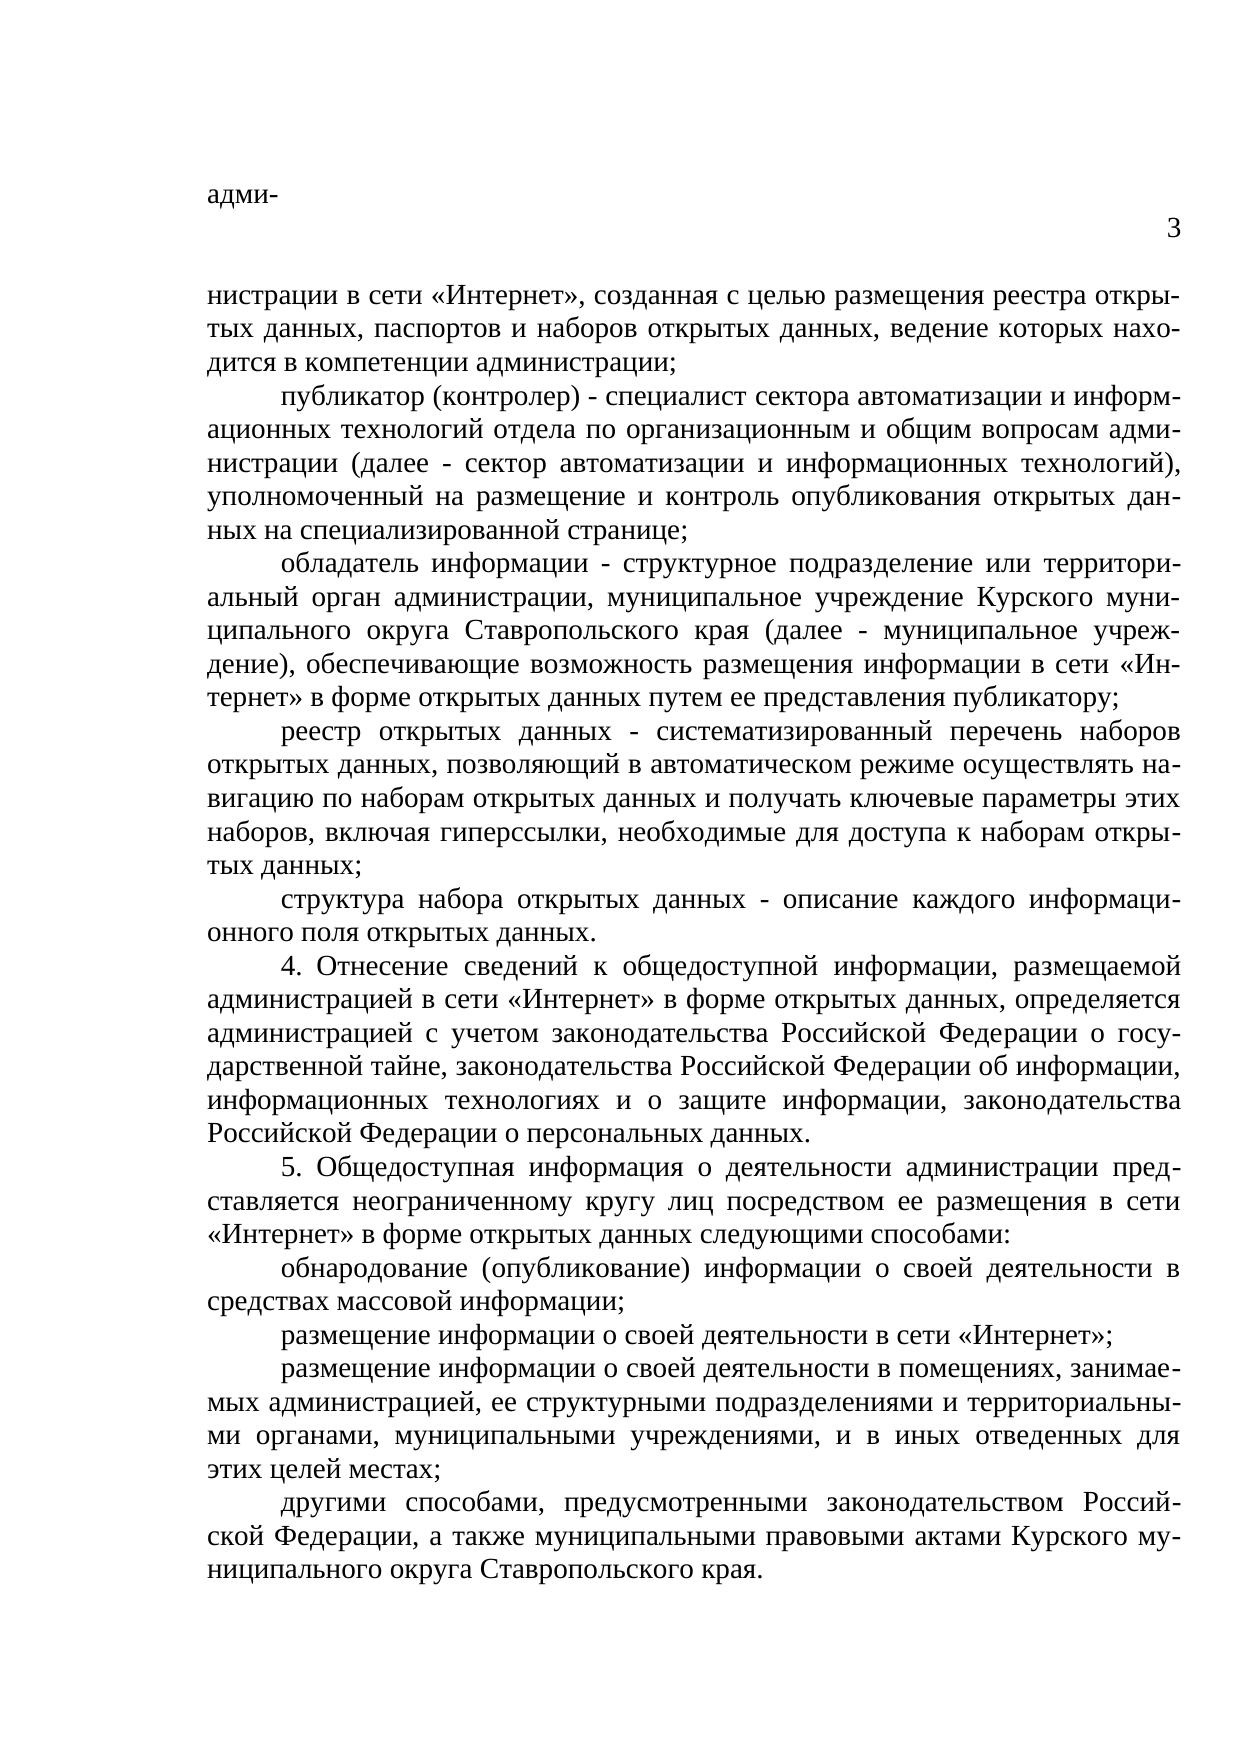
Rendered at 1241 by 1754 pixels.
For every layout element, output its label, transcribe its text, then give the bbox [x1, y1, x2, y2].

text структура набора открытых данных - описание каждого информационного поля открытых данных. [207, 881, 1181, 948]
text реестр открытых данных - систематизированный перечень наборов открытых данных, позволяющий в автоматическом режиме осуществлять навигацию по наборам открытых данных и получать ключевые параметры этих наборов, включая гиперссылки, необходимые для доступа к наборам открытых данных; [207, 713, 1181, 881]
text 5. Общедоступная информация о деятельности администрации представляется неограниченному кругу лиц посредством ее размещения в сети «Интернет» в форме открытых данных следующими способами: [207, 1149, 1181, 1250]
text обнародование (опубликование) информации о своей деятельности в средствах массовой информации; [207, 1250, 1181, 1317]
text размещение информации о своей деятельности в сети «Интернет»; [207, 1317, 1181, 1350]
text 4. Отнесение сведений к общедоступной информации, размещаемой администрацией в сети «Интернет» в форме открытых данных, определяется администрацией с учетом законодательства Российской Федерации о государственной тайне, законодательства Российской Федерации об информации, информационных технологиях и о защите информации, законодательства Российской Федерации о персональных данных. [207, 948, 1181, 1149]
text нистрации в сети «Интернет», созданная с целью размещения реестра откры-тых данных, паспортов и наборов открытых данных, ведение которых нахо-дится в компетенции администрации; [207, 277, 1181, 378]
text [207, 176, 1181, 210]
text обладатель информации - структурное подразделение или территориальный орган администрации, муниципальное учреждение Курского муни-ципального округа Ставропольского края (далее - муниципальное учреж-дение), обеспечивающие возможность размещения информации в сети «Ин-тернет» в форме открытых данных путем ее представления публикатору; [207, 545, 1181, 713]
text публикатор (контролер) - специалист сектора автоматизации и информационных технологий отдела по организационным и общим вопросам администрации (далее - сектор автоматизации и информационных технологий), уполномоченный на размещение и контроль опубликования открытых данных на специализированной странице; [207, 378, 1181, 545]
text 3 [207, 210, 1181, 243]
text размещение информации о своей деятельности в помещениях, занимаемых администрацией, ее структурными подразделениями и территориальными органами, муниципальными учреждениями, и в иных отведенных для этих целей местах; [207, 1350, 1181, 1484]
text другими способами, предусмотренными законодательством Российской Федерации, а также муниципальными правовыми актами Курского муниципального округа Ставропольского края. [207, 1484, 1181, 1585]
